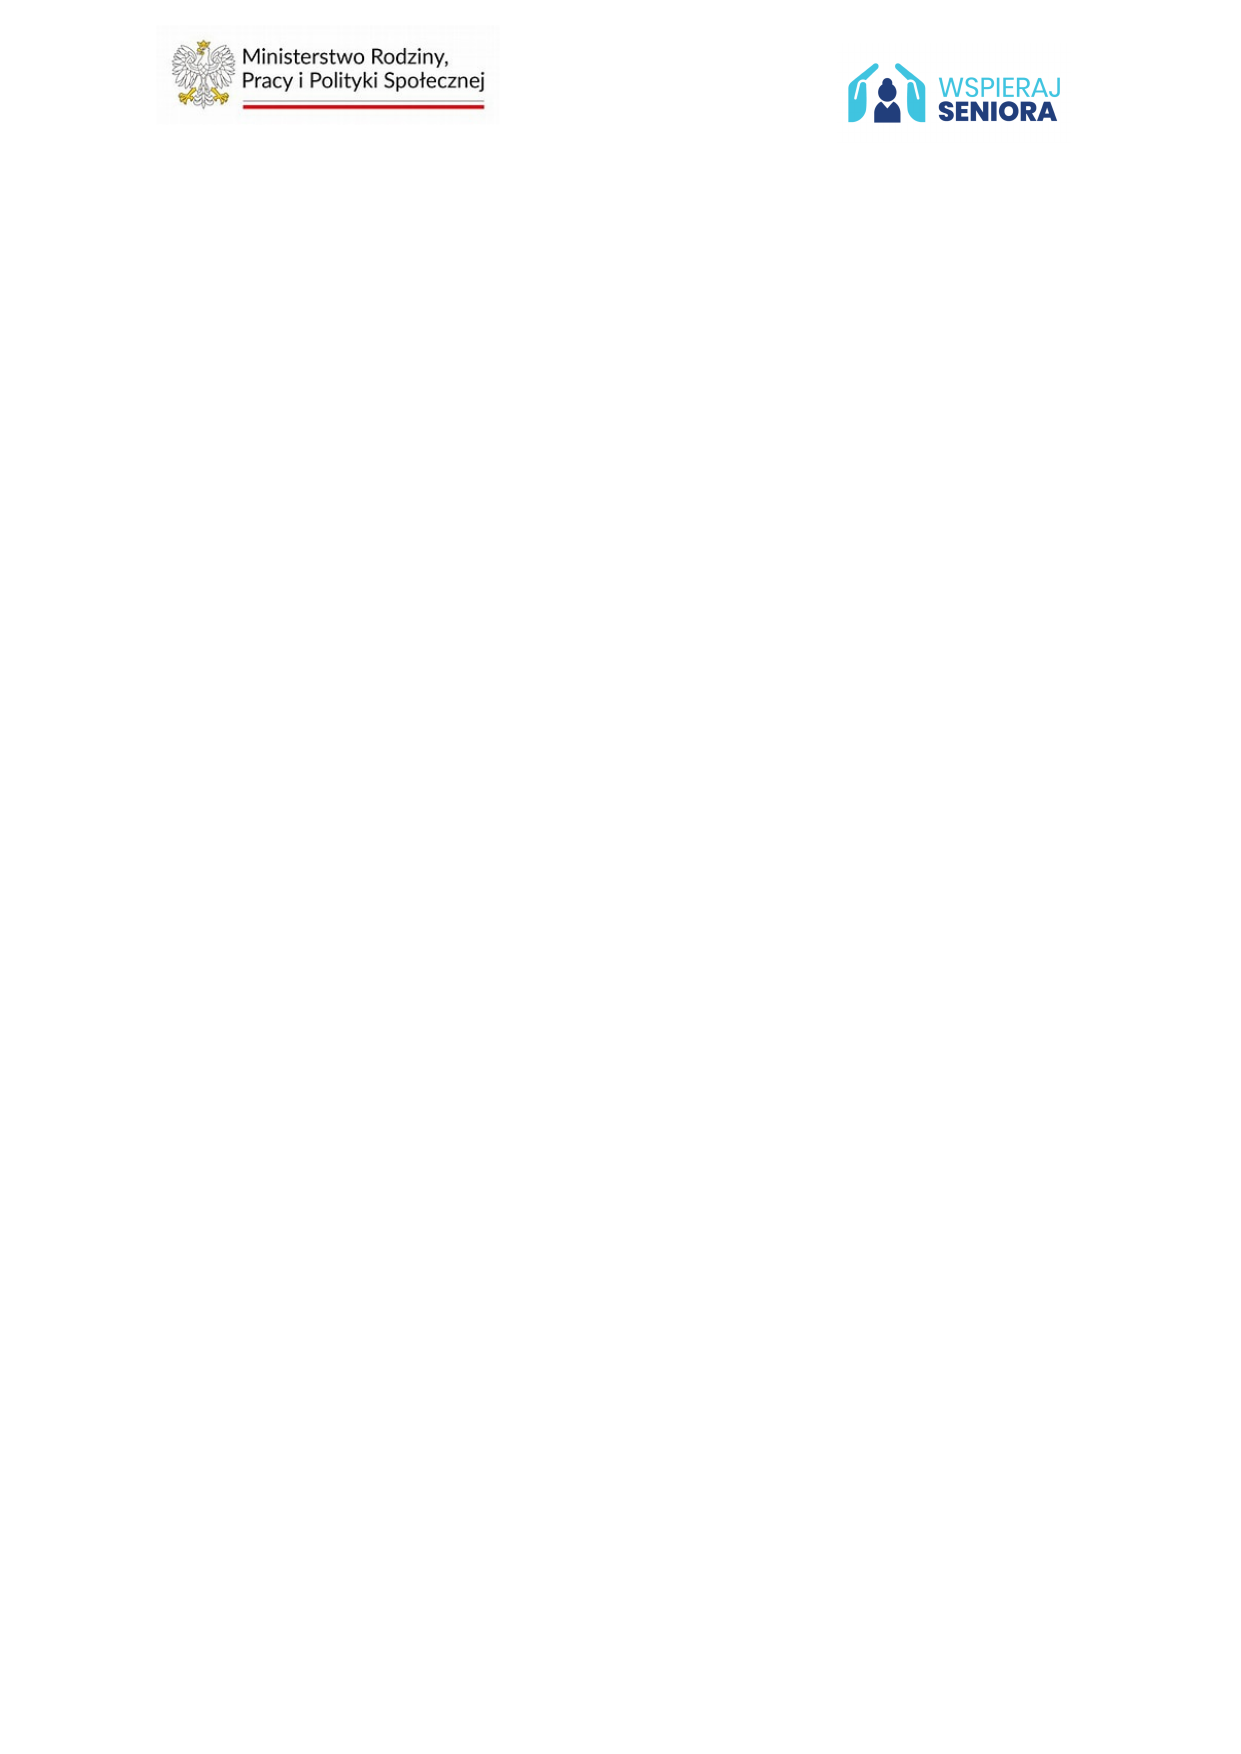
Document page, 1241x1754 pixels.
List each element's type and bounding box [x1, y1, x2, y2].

picture [156, 25, 501, 125]
picture [837, 43, 1072, 143]
